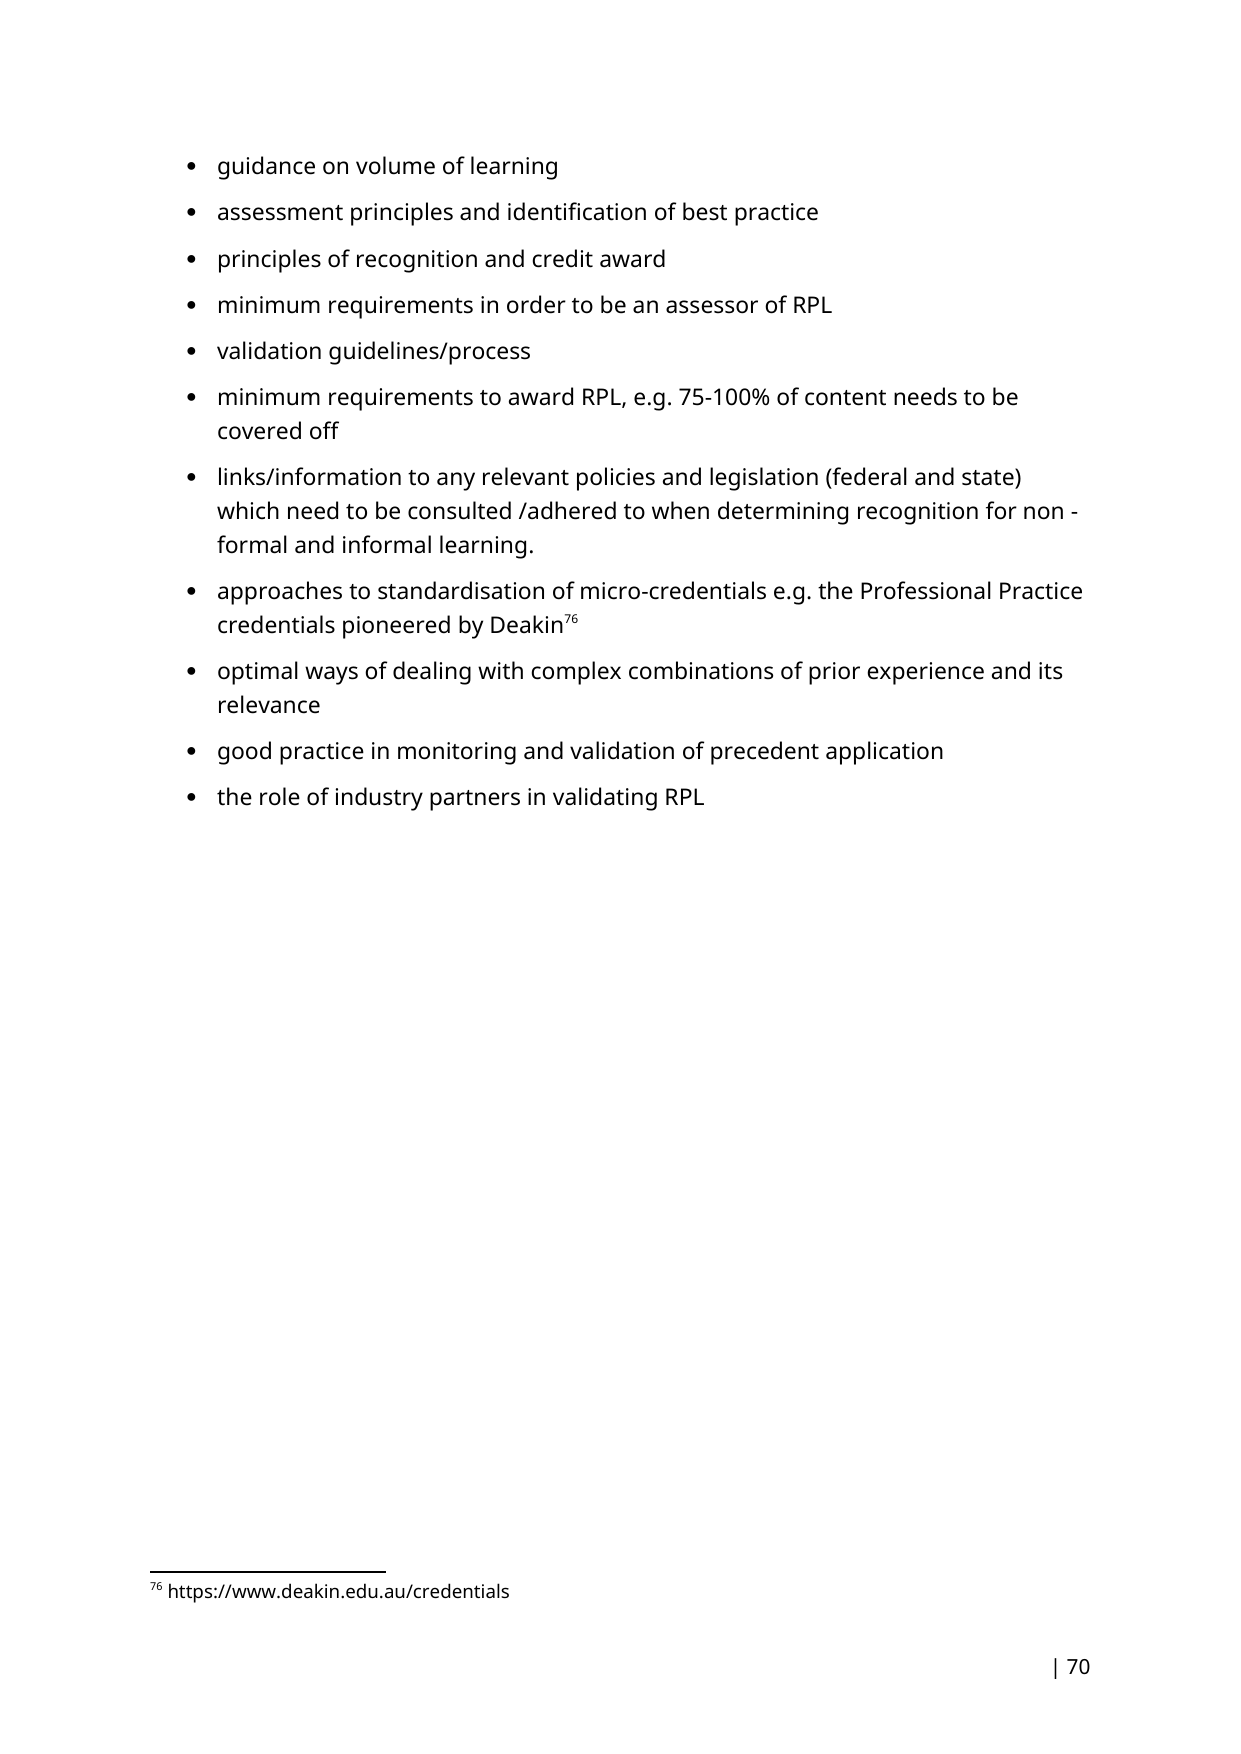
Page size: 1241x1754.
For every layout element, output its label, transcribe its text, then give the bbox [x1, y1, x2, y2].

text links/information to any relevant policies and legislation (federal and state) which need to be consulted /adhered to when determining recognition for non - formal and informal learning. [187, 461, 1090, 560]
text minimum requirements in order to be an assessor of RPL [187, 289, 1090, 320]
text minimum requirements to award RPL, e.g. 75-100% of content needs to be covered off [187, 381, 1090, 446]
text good practice in monitoring and validation of precedent application [187, 735, 1090, 766]
text assessment principles and identification of best practice [187, 196, 1090, 227]
text optimal ways of dealing with complex combinations of prior experience and its relevance [187, 655, 1090, 720]
text approaches to standardisation of micro-credentials e.g. the Professional Practice credentials pioneered by Deakin [187, 575, 1090, 640]
text the role of industry partners in validating RPL [187, 781, 1090, 812]
text guidance on volume of learning [187, 150, 1090, 181]
text validation guidelines/process [187, 335, 1090, 366]
text principles of recognition and credit award [187, 242, 1090, 274]
